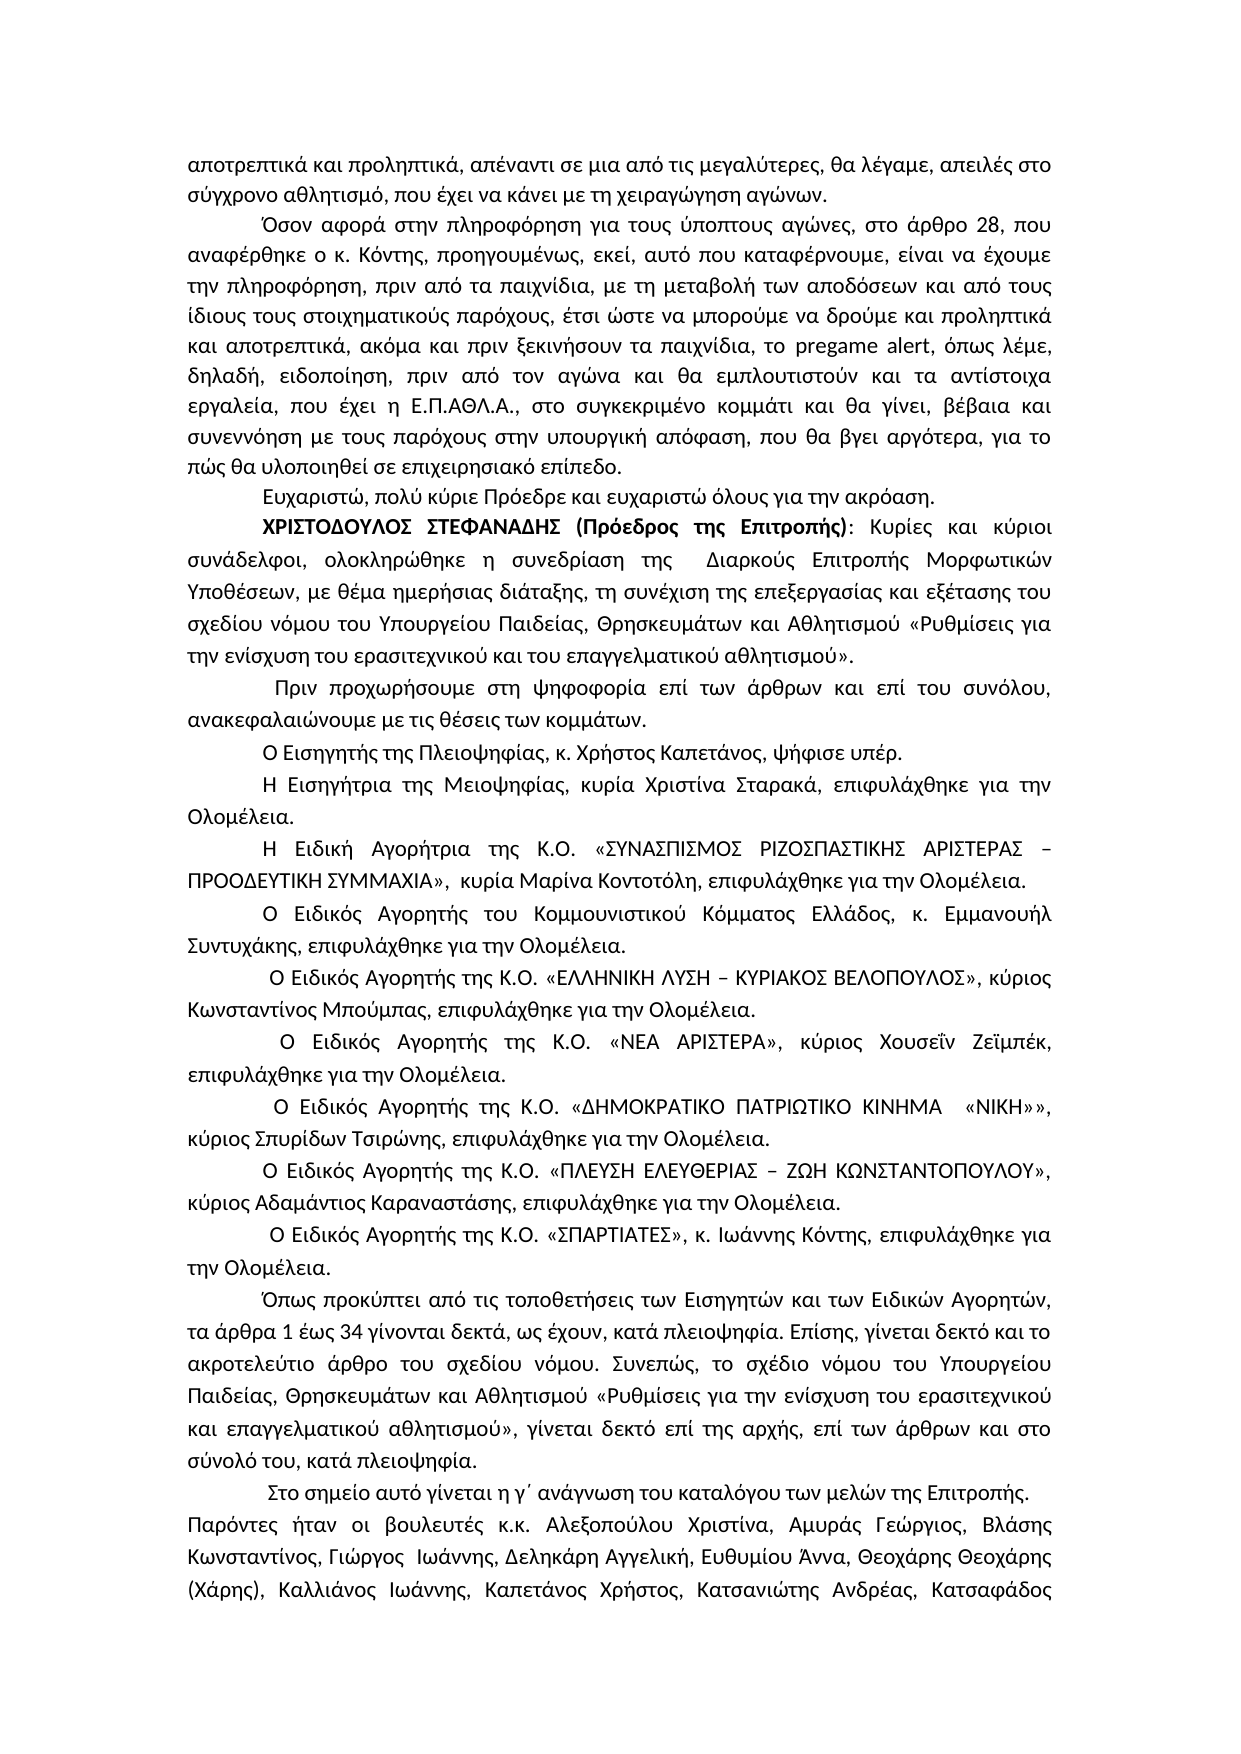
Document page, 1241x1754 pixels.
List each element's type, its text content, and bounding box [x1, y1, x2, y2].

text Ο Ειδικός Αγορητής της Κ.Ο. «ΣΠΑΡΤΙΑΤΕΣ», κ. Ιωάννης Κόντης, επιφυλάχθηκε για την Ολομέλεια. [187, 1221, 1053, 1281]
text ΧΡΙΣΤΟΔΟΥΛΟΣ ΣΤΕΦΑΝΑΔΗΣ (Πρόεδρος της Επιτροπής): Κυρίες και κύριοι συνάδελφοι, ολοκληρώθηκε η συνεδρίαση της Διαρκούς Επιτροπής Μορφωτικών Υποθέσεων, με θέμα ημερήσιας διάταξης, τη συνέχιση της επεξεργασίας και εξέτασης του σχεδίου νόμου του Υπουργείου Παιδείας, Θρησκευμάτων και Αθλητισμού «Ρυθμίσεις για την ενίσχυση του ερασιτεχνικού και του επαγγελματικού αθλητισμού». [187, 512, 1053, 669]
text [187, 1510, 1053, 1603]
text Ο Ειδικός Αγορητής της Κ.Ο. «ΠΛΕΥΣΗ ΕΛΕΥΘΕΡΙΑΣ – ΖΩΗ ΚΩΝΣΤΑΝΤΟΠΟΥΛΟΥ», κύριος Αδαμάντιος Καραναστάσης, επιφυλάχθηκε για την Ολομέλεια. [187, 1156, 1053, 1216]
text Ο Ειδικός Αγορητής της Κ.Ο. «ΔΗΜΟΚΡΑΤΙΚΟ ΠΑΤΡΙΩΤΙΚΟ ΚΙΝΗΜΑ «ΝΙΚΗ»», κύριος Σπυρίδων Τσιρώνης, επιφυλάχθηκε για την Ολομέλεια. [187, 1092, 1053, 1152]
text Ο Ειδικός Αγορητής της Κ.Ο. «ΝΕΑ ΑΡΙΣΤΕΡΑ», κύριος Χουσεΐν Ζεϊμπέκ, επιφυλάχθηκε για την Ολομέλεια. [187, 1027, 1053, 1088]
text Όπως προκύπτει από τις τοποθετήσεις των Εισηγητών και των Ειδικών Αγορητών, τα άρθρα 1 έως 34 γίνονται δεκτά, ως έχουν, κατά πλειοψηφία. Επίσης, γίνεται δεκτό και το ακροτελεύτιο άρθρο του σχεδίου νόμου. Συνεπώς, το σχέδιο νόμου του Υπουργείου Παιδείας, Θρησκευμάτων και Αθλητισμού «Ρυθμίσεις για την ενίσχυση του ερασιτεχνικού και επαγγελματικού αθλητισμού», γίνεται δεκτό επί της αρχής, επί των άρθρων και στο σύνολό του, κατά πλειοψηφία. [187, 1285, 1053, 1474]
text Ο Ειδικός Αγορητής της Κ.Ο. «ΕΛΛΗΝΙΚΗ ΛΥΣΗ – ΚΥΡΙΑΚΟΣ ΒΕΛΟΠΟΥΛΟΣ», κύριος Κωνσταντίνος Μπούμπας, επιφυλάχθηκε για την Ολομέλεια. [187, 963, 1053, 1023]
text Στο σημείο αυτό γίνεται η γ΄ ανάγνωση του καταλόγου των μελών της Επιτροπής. [187, 1478, 1053, 1506]
text Ο Ειδικός Αγορητής του Κομμουνιστικού Κόμματος Ελλάδος, κ. Εμμανουήλ Συντυχάκης, επιφυλάχθηκε για την Ολομέλεια. [187, 899, 1053, 959]
text Η Εισηγήτρια της Μειοψηφίας, κυρία Χριστίνα Σταρακά, επιφυλάχθηκε για την Ολομέλεια. [187, 770, 1053, 830]
text Ο Εισηγητής της Πλειοψηφίας, κ. Χρήστος Καπετάνος, ψήφισε υπέρ. [187, 738, 1053, 766]
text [187, 150, 1053, 208]
text Η Ειδική Αγορήτρια της Κ.Ο. «ΣΥΝΑΣΠΙΣΜΟΣ ΡΙΖΟΣΠΑΣΤΙΚΗΣ ΑΡΙΣΤΕΡΑΣ – ΠΡΟΟΔΕΥΤΙΚΗ ΣΥΜΜΑΧΙΑ», κυρία Μαρίνα Κοντοτόλη, επιφυλάχθηκε για την Ολομέλεια. [187, 834, 1053, 894]
text Ευχαριστώ, πολύ κύριε Πρόεδρε και ευχαριστώ όλους για την ακρόαση. [187, 482, 1053, 510]
text Πριν προχωρήσουμε στη ψηφοφορία επί των άρθρων και επί του συνόλου, ανακεφαλαιώνουμε με τις θέσεις των κομμάτων. [187, 673, 1053, 734]
text Όσον αφορά στην πληροφόρηση για τους ύποπτους αγώνες, στο άρθρο 28, που αναφέρθηκε ο κ. Κόντης, προηγουμένως, εκεί, αυτό που καταφέρνουμε, είναι να έχουμε την πληροφόρηση, πριν από τα παιχνίδια, με τη μεταβολή των αποδόσεων και από τους ίδιους τους στοιχηματικούς παρόχους, έτσι ώστε να μπορούμε να δρούμε και προληπτικά και αποτρεπτικά, ακόμα και πριν ξεκινήσουν τα παιχνίδια, το pregame alert, όπως λέμε, δηλαδή, ειδοποίηση, πριν από τον αγώνα και θα εμπλουτιστούν και τα αντίστοιχα εργαλεία, που έχει η Ε.Π.ΑΘΛ.Α., στο συγκεκριμένο κομμάτι και θα γίνει, βέβαια και συνεννόηση με τους παρόχους στην υπουργική απόφαση, που θα βγει αργότερα, για το πώς θα υλοποιηθεί σε επιχειρησιακό επίπεδο. [187, 210, 1053, 480]
